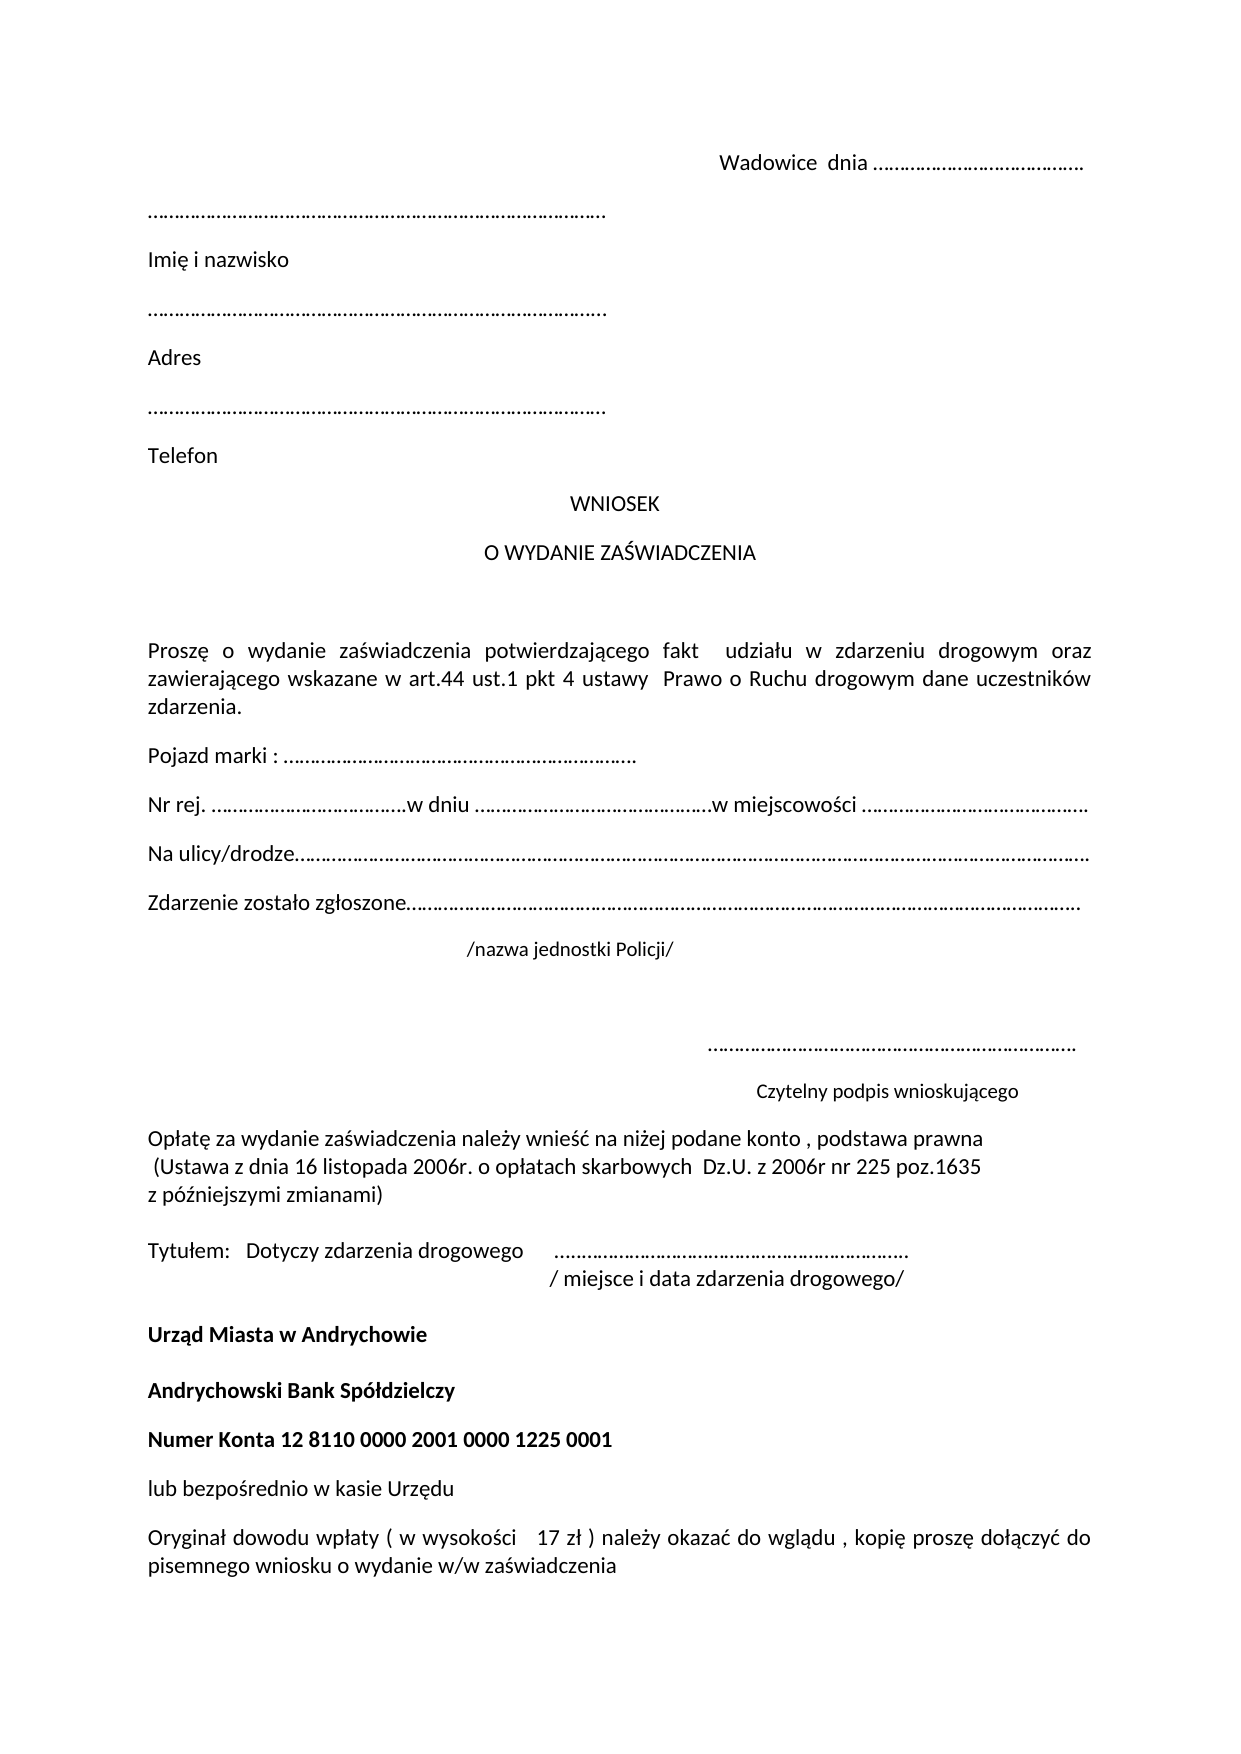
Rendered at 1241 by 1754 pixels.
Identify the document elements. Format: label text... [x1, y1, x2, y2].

text Imię i nazwisko [148, 245, 1093, 273]
text Telefon [148, 441, 1093, 469]
text O WYDANIE ZAŚWIADCZENIA [148, 538, 1093, 566]
text z późniejszymi zmianami) [148, 1180, 1093, 1208]
text Pojazd marki : …………………………………………………………. [148, 741, 1093, 769]
text Czytelny podpis wnioskującego [738, 1078, 1093, 1103]
text Numer Konta 12 8110 0000 2001 0000 1225 0001 [148, 1425, 1093, 1453]
text Zdarzenie zostało zgłoszone……………………………………………………………………………………………………………….. [148, 888, 1093, 916]
text Adres [148, 343, 1093, 371]
text / miejsce i data zdarzenia drogowego/ [148, 1264, 1093, 1292]
text (Ustawa z dnia 16 listopada 2006r. o opłatach skarbowych Dz.U. z 2006r nr 225 poz.1635 [148, 1152, 1093, 1180]
text Oryginał dowodu wpłaty ( w wysokości 17 zł ) należy okazać do wglądu , kopię proszę dołączyć do pisemnego wniosku o wydanie w/w zaświadczenia [148, 1523, 1093, 1579]
text …………………………………………………………………………... [148, 294, 1093, 322]
text /nazwa jednostki Policji/ [148, 936, 1093, 962]
text Wadowice dnia …………………………………. [148, 148, 1093, 176]
text Andrychowski Bank Spółdzielczy [148, 1376, 1093, 1404]
text lub bezpośrednio w kasie Urzędu [148, 1474, 1093, 1502]
text ……………………………………………………………. [148, 1029, 1093, 1057]
text WNIOSEK [148, 489, 1093, 518]
text Tytułem: Dotyczy zdarzenia drogowego …..…………………………………………………….. [148, 1236, 1093, 1264]
text Opłatę za wydanie zaświadczenia należy wnieść na niżej podane konto , podstawa prawna [148, 1124, 1093, 1152]
text Urząd Miasta w Andrychowie [148, 1320, 1093, 1348]
text …………………………………………………………………………… [148, 392, 1093, 420]
text Na ulicy/drodze……………………………………………………………………………………………………………………………………. [148, 839, 1093, 867]
text Proszę o wydanie zaświadczenia potwierdzającego fakt udziału w zdarzeniu drogowym oraz zawierającego wskazane w art.44 ust.1 pkt 4 ustawy Prawo o Ruchu drogowym dane uczestników zdarzenia. [148, 636, 1093, 720]
text …………………………………………………………………………… [148, 196, 1093, 224]
text Nr rej. ……………………………….w dniu ………………………………………w miejscowości ……………………………………. [148, 790, 1093, 818]
